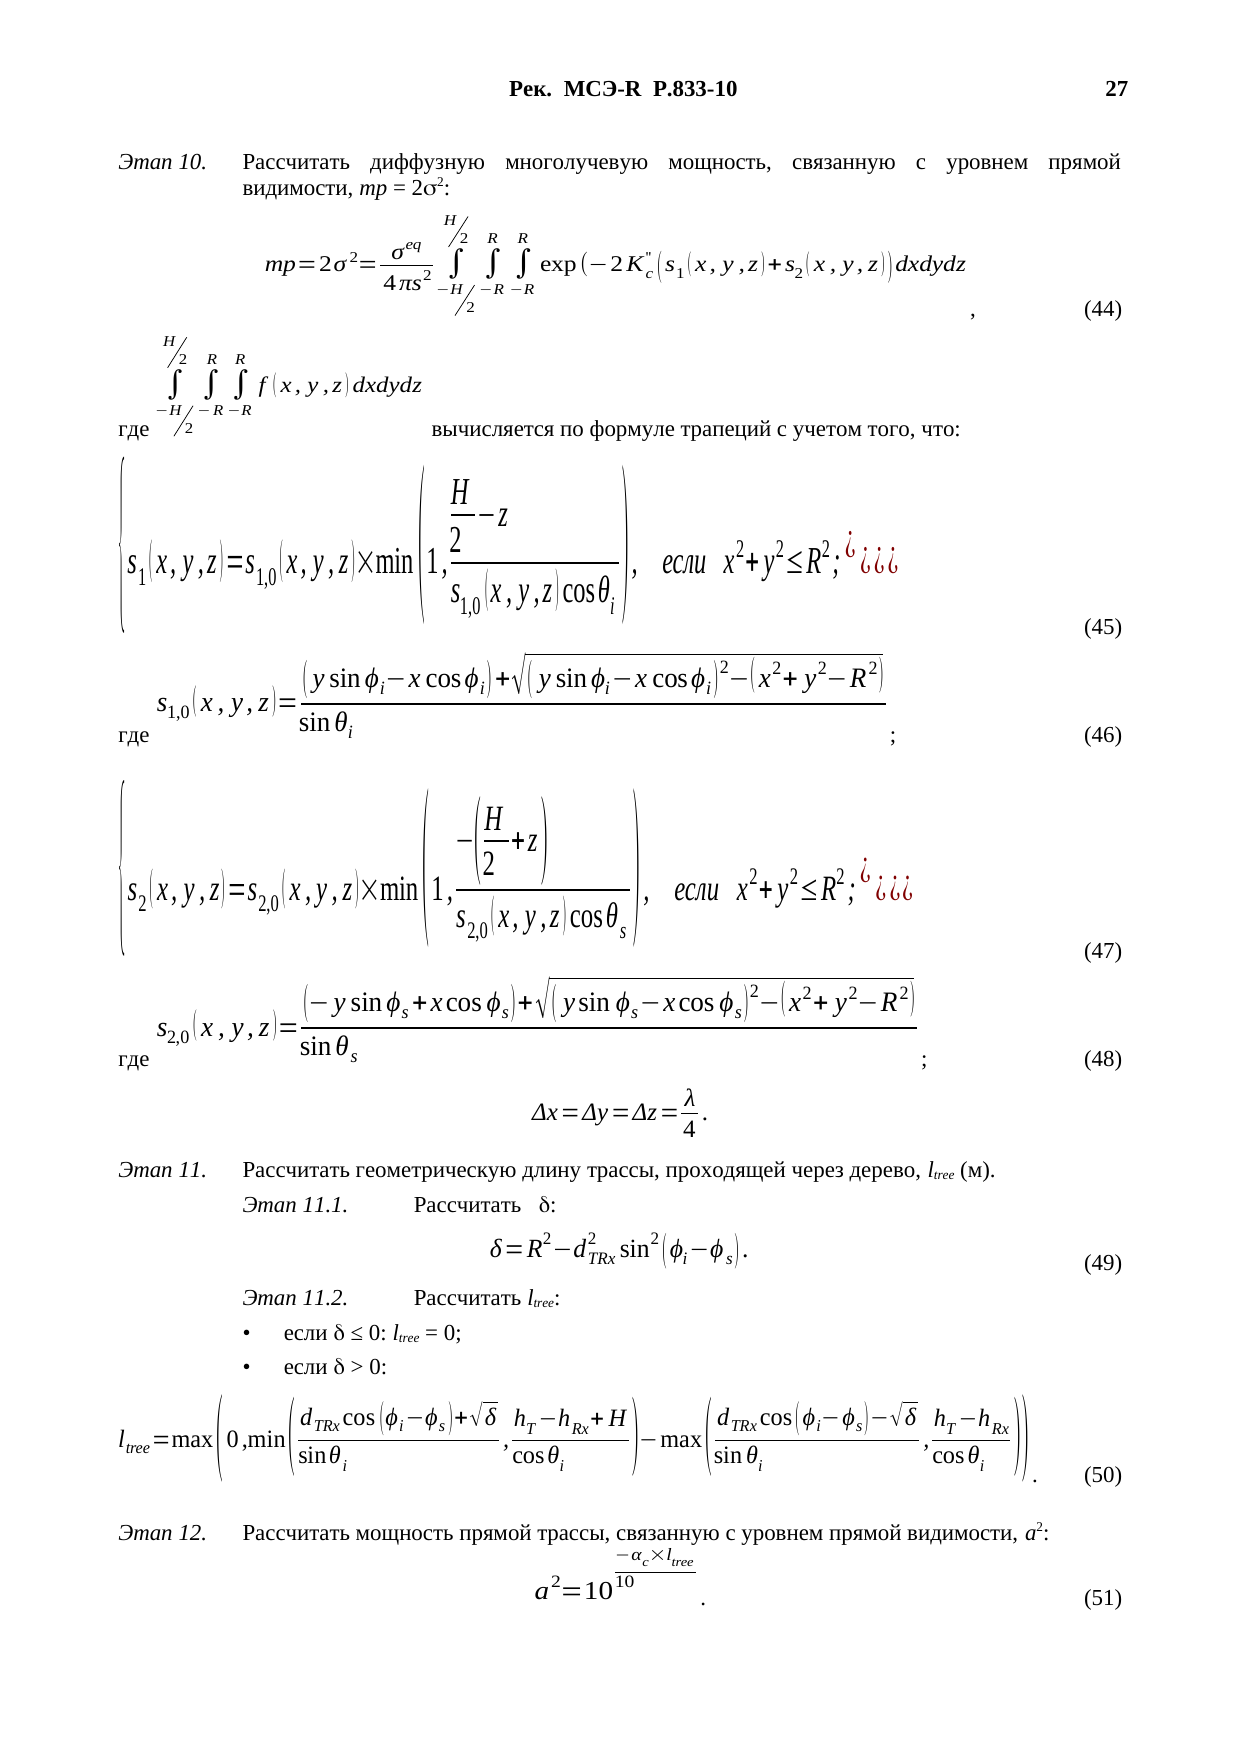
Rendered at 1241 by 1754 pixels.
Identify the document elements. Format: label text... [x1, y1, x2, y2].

text где ; (48) [118, 976, 1122, 1072]
text (47) [118, 779, 1122, 964]
text (49) [118, 1230, 1122, 1276]
text Этап 12. Рассчитать мощность прямой трассы, связанную с уровнем прямой видимости, a2: [118, 1519, 1122, 1546]
text Этап 11. Рассчитать геометрическую длину трассы, проходящей через дерево, ltree (м). [118, 1156, 1122, 1182]
text • если ≤ 0: ltree = 0; [242, 1319, 1122, 1345]
text Этап 10. Рассчитать диффузную многолучевую мощность, связанную с уровнем прямой видимости, mp = 22: [118, 148, 1122, 200]
text . (51) [118, 1546, 1122, 1610]
text где ; (46) [118, 652, 1122, 748]
text (45) [118, 454, 1122, 639]
text • если > 0: [242, 1353, 1122, 1380]
text где вычисляется по формуле трапеций с учетом того, что: [118, 334, 1122, 442]
text Этап 11.1. Рассчитать : [201, 1191, 1122, 1217]
text . (50) [118, 1392, 1122, 1488]
text Этап 11.2. Рассчитать ltree: [201, 1284, 1122, 1310]
text , (44) [118, 213, 1122, 321]
